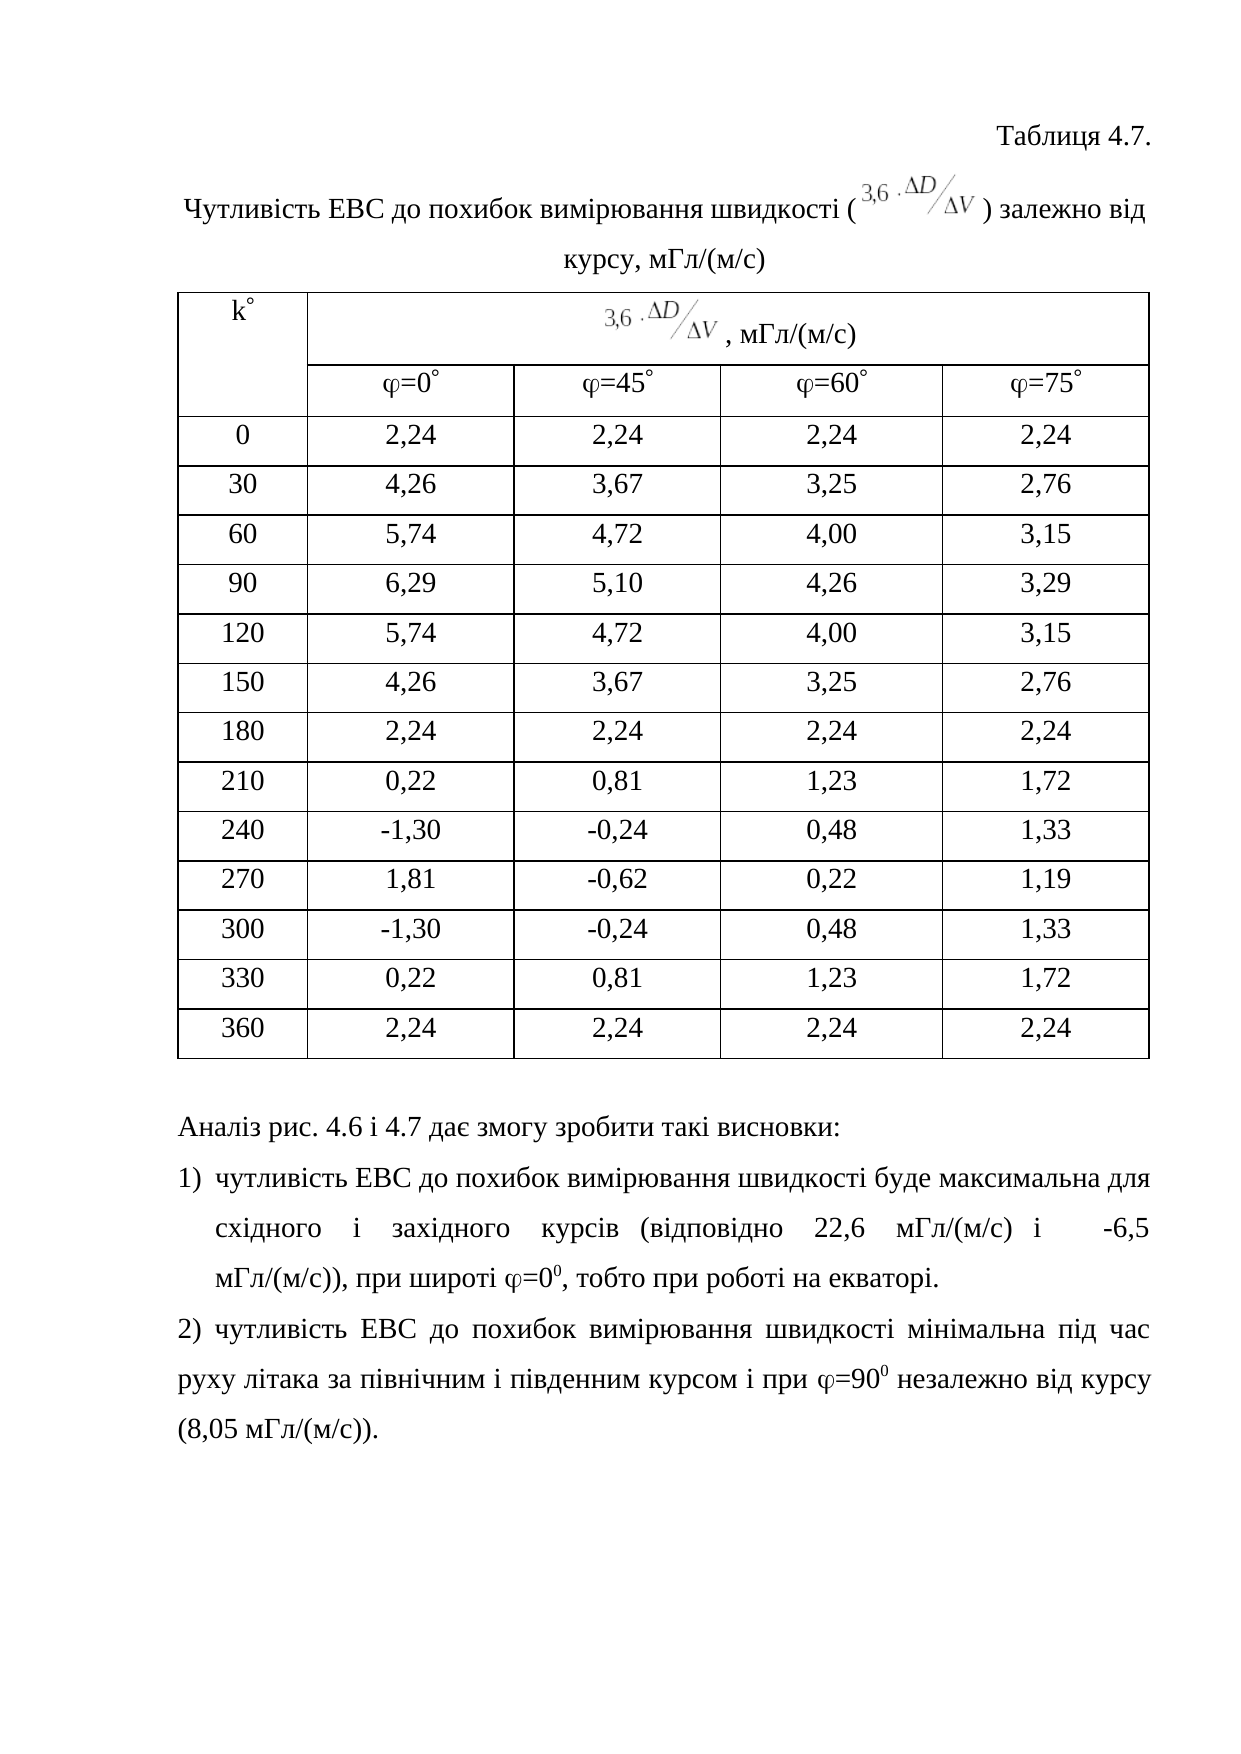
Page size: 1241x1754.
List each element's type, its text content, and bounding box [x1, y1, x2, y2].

text 2) чутливість ЕВС до похибок вимірювання швидкості мінімальна під час руху літака за північним і південним курсом і при =900 незалежно від курсу (8,05 мГл/(м/с)). [177, 1311, 1152, 1445]
table_cell 2,24 [721, 1010, 942, 1057]
table_cell 1,33 [943, 812, 1148, 860]
table_cell 0,48 [721, 812, 942, 860]
table_cell 2,24 [943, 1010, 1148, 1057]
table_cell 210 [179, 763, 307, 811]
table_cell 3,25 [721, 664, 942, 712]
table_cell 4,26 [308, 664, 513, 712]
text Таблиця 4.7. [177, 118, 1152, 152]
table_cell 2,24 [308, 1010, 513, 1057]
table_cell 120 [179, 615, 307, 662]
table_cell 4,00 [721, 615, 942, 662]
table_cell 2,24 [515, 713, 720, 761]
table_cell 5,74 [308, 615, 513, 662]
table_cell 0,48 [721, 911, 942, 959]
text Аналіз рис. 4.6 і 4.7 дає змогу зробити такі висновки: [177, 1109, 1152, 1143]
table_cell 2,24 [308, 417, 513, 465]
table_cell =45 [515, 366, 720, 416]
table_cell 240 [179, 812, 307, 860]
table_cell 2,76 [943, 467, 1148, 514]
table_cell 2,24 [943, 713, 1148, 761]
table_cell 0,22 [721, 862, 942, 909]
table_cell 4,26 [308, 467, 513, 514]
table_cell =0 [308, 366, 513, 416]
table_cell 0,22 [308, 960, 513, 1008]
table_cell 5,10 [515, 565, 720, 613]
table_cell =75 [943, 366, 1148, 416]
table_cell 150 [179, 664, 307, 712]
list чутливість ЕВС до похибок вимірювання швидкості буде максимальна для східного і західного курсів (відповідно 22,6 мГл/(м/с) і -6,5 мГл/(м/с)), при широті =00, тобто при роботі на екваторі. [177, 1160, 1152, 1294]
table_cell 1,72 [943, 960, 1148, 1008]
table_cell 3,29 [943, 565, 1148, 613]
table_cell 0 [179, 417, 307, 465]
table_cell 3,25 [721, 467, 942, 514]
table_cell 1,23 [721, 960, 942, 1008]
table_cell 1,81 [308, 862, 513, 909]
table_cell 0,81 [515, 763, 720, 811]
table_cell 2,24 [515, 417, 720, 465]
table_cell 3,67 [515, 664, 720, 712]
table_cell 2,24 [721, 713, 942, 761]
table_cell 2,24 [721, 417, 942, 465]
table_cell -1,30 [308, 812, 513, 860]
table_cell 30 [179, 467, 307, 514]
table_cell 270 [179, 862, 307, 909]
text Чутливість ЕВС до похибок вимірювання швидкості () залежно від курсу, мГл/(м/с) [177, 168, 1152, 275]
table_cell 2,24 [515, 1010, 720, 1057]
table_cell 360 [179, 1010, 307, 1057]
table_cell 2,24 [943, 417, 1148, 465]
table_cell =60 [721, 366, 942, 416]
table_cell 90 [179, 565, 307, 613]
table_cell 4,26 [721, 565, 942, 613]
table_cell 5,74 [308, 516, 513, 564]
table_cell 3,67 [515, 467, 720, 514]
table_cell -0,24 [515, 911, 720, 959]
table_cell 1,72 [943, 763, 1148, 811]
table_cell 4,72 [515, 615, 720, 662]
table_cell 60 [179, 516, 307, 564]
table_cell 180 [179, 713, 307, 761]
table_cell 2,24 [308, 713, 513, 761]
table_cell 1,33 [943, 911, 1148, 959]
table_cell 6,29 [308, 565, 513, 613]
table_cell 300 [179, 911, 307, 959]
table_cell 1,19 [943, 862, 1148, 909]
table_cell -1,30 [308, 911, 513, 959]
table_cell 2,76 [943, 664, 1148, 712]
table_cell -0,24 [515, 812, 720, 860]
table_cell -0,62 [515, 862, 720, 909]
table_cell [179, 364, 307, 416]
table_header k [179, 293, 307, 364]
table_cell 0,22 [308, 763, 513, 811]
table_header , мГл/(м/с) [308, 293, 1148, 364]
table_cell 3,15 [943, 615, 1148, 662]
table_cell 4,72 [515, 516, 720, 564]
table_cell 1,23 [721, 763, 942, 811]
table_cell 4,00 [721, 516, 942, 564]
table_cell 0,81 [515, 960, 720, 1008]
table_cell 3,15 [943, 516, 1148, 564]
table_cell 330 [179, 960, 307, 1008]
